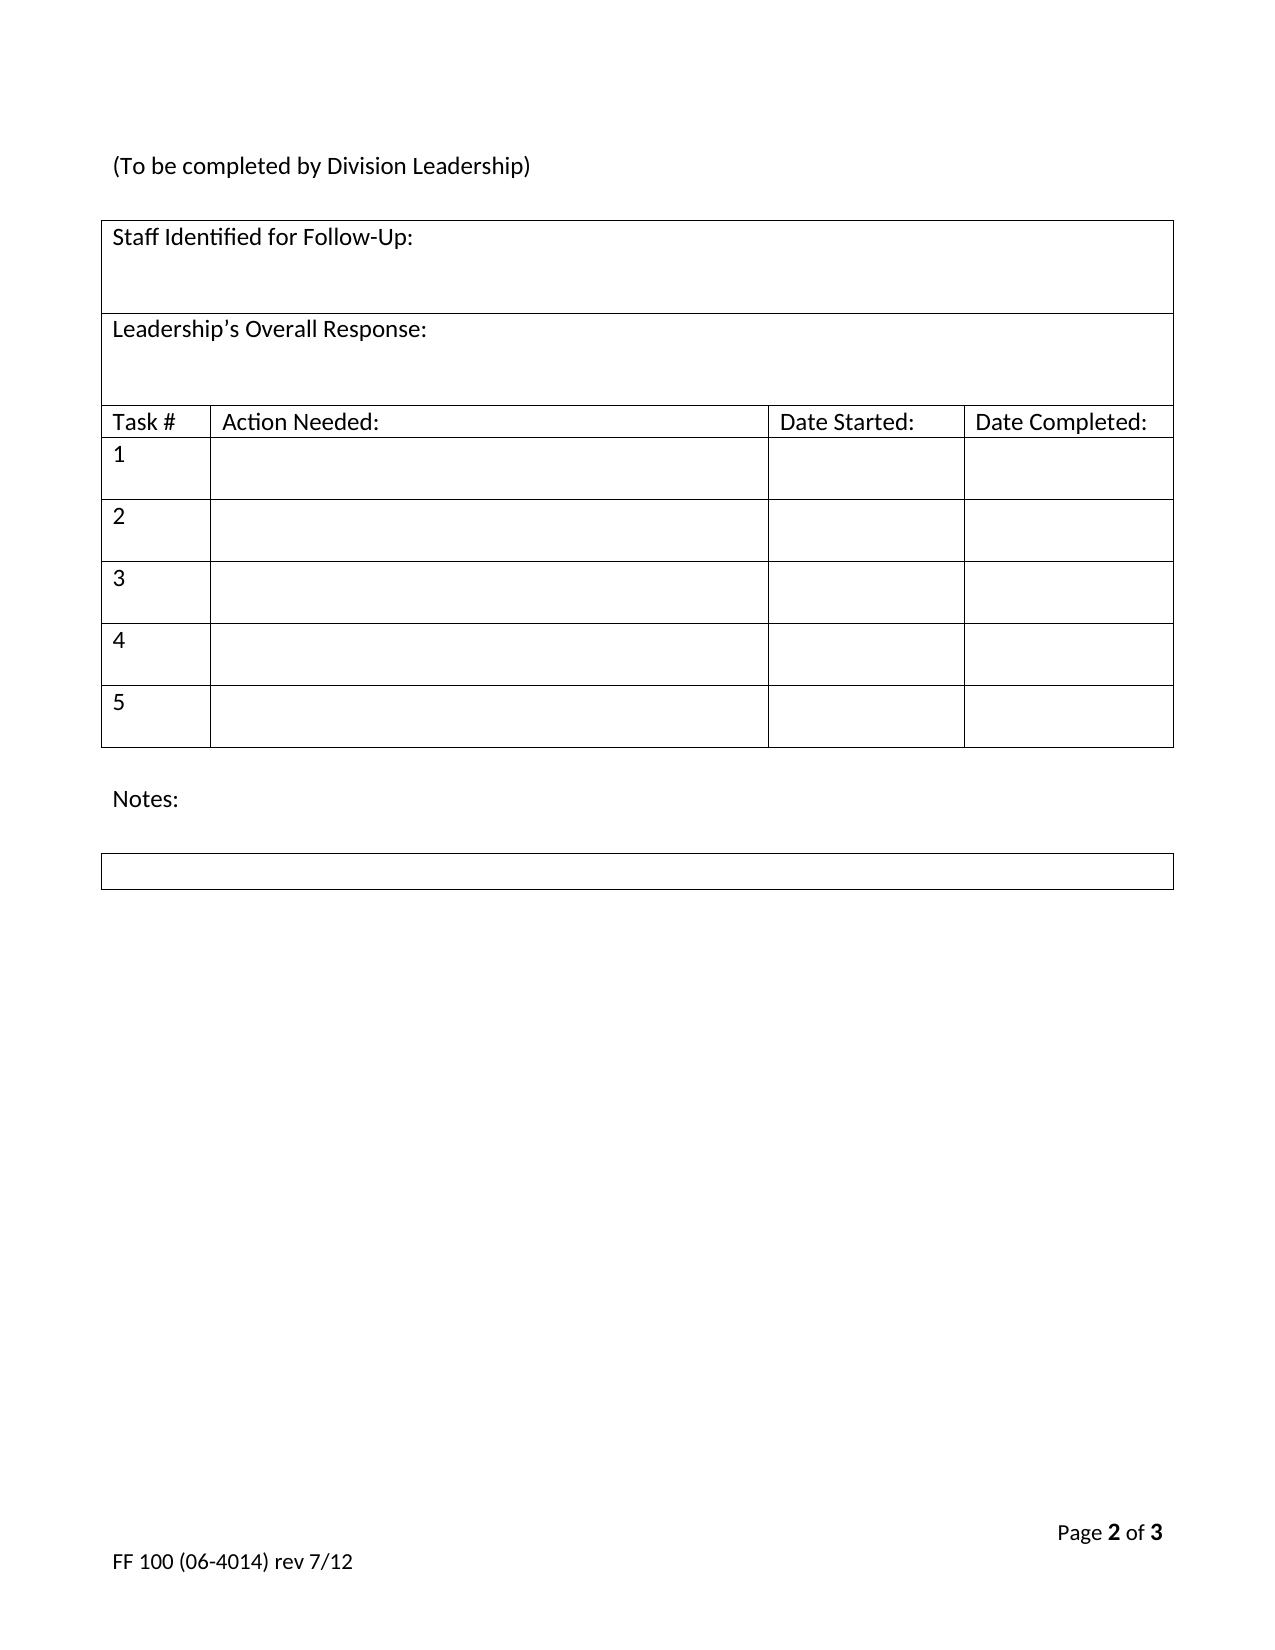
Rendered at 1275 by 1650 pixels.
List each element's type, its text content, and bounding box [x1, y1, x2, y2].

table_cell [769, 562, 964, 623]
table_cell Date Completed: [965, 406, 1173, 437]
table_cell 1 [102, 438, 210, 499]
table_header [102, 854, 1173, 889]
table_cell [769, 500, 964, 561]
table_cell 4 [102, 624, 210, 685]
table_cell [965, 562, 1173, 623]
table_cell 2 [102, 500, 210, 561]
table_cell [211, 562, 768, 623]
table_cell [211, 438, 768, 499]
table_cell Leadership’s Overall Response: [102, 314, 1173, 405]
text (To be completed by Division Leadership) [112, 150, 1162, 181]
table_cell [965, 686, 1173, 747]
table_cell [965, 438, 1173, 499]
table_cell [211, 686, 768, 747]
table_cell [769, 438, 964, 499]
table_cell [211, 500, 768, 561]
table_cell [211, 624, 768, 685]
table_cell [965, 624, 1173, 685]
table_cell [769, 686, 964, 747]
table_cell Task # [102, 406, 210, 437]
table_cell 3 [102, 562, 210, 623]
table_cell [965, 500, 1173, 561]
table_cell [769, 624, 964, 685]
table_cell Date Started: [769, 406, 964, 437]
table_cell Action Needed: [211, 406, 768, 437]
text Notes: [112, 783, 1162, 814]
table_header Staff Identified for Follow-Up: [102, 221, 1173, 313]
table_cell 5 [102, 686, 210, 747]
